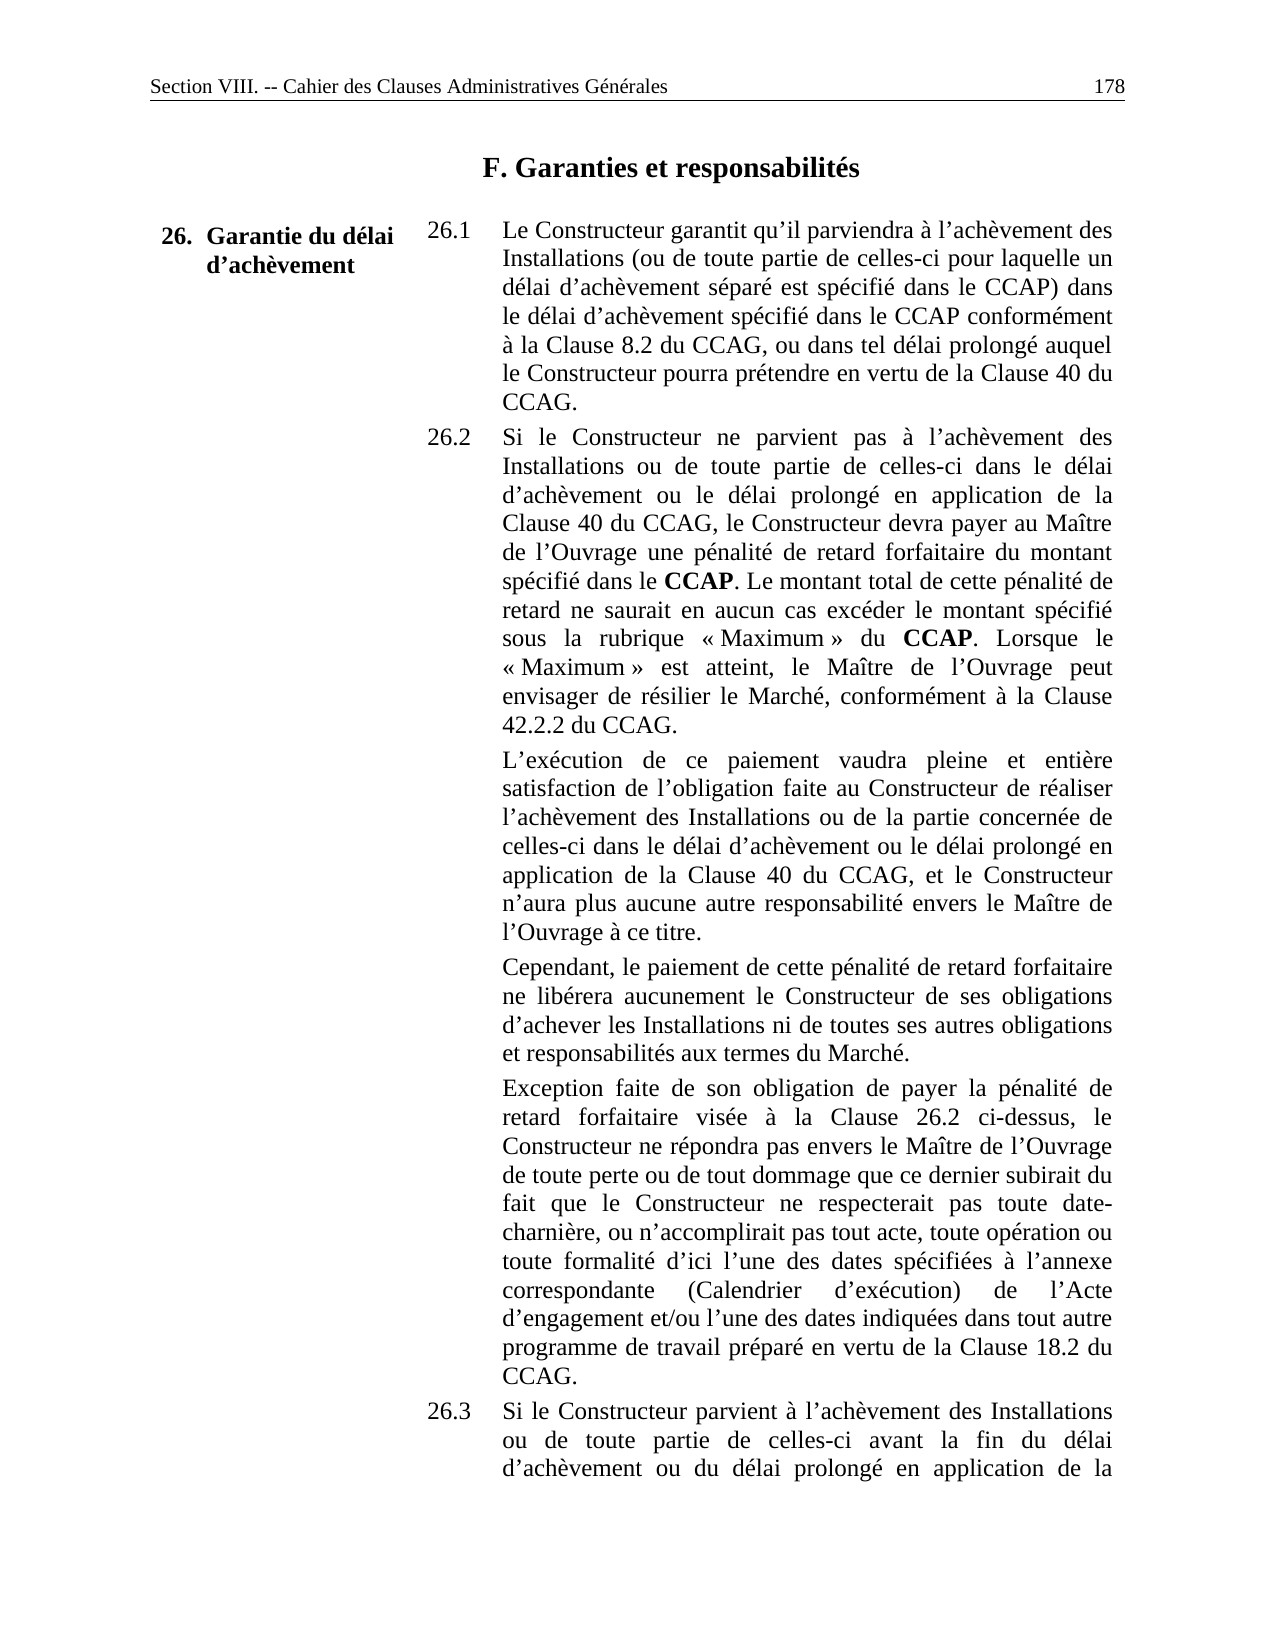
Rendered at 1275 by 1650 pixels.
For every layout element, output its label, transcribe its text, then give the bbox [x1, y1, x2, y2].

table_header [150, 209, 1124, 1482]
text F. Garanties et responsabilités [217, 150, 1125, 183]
